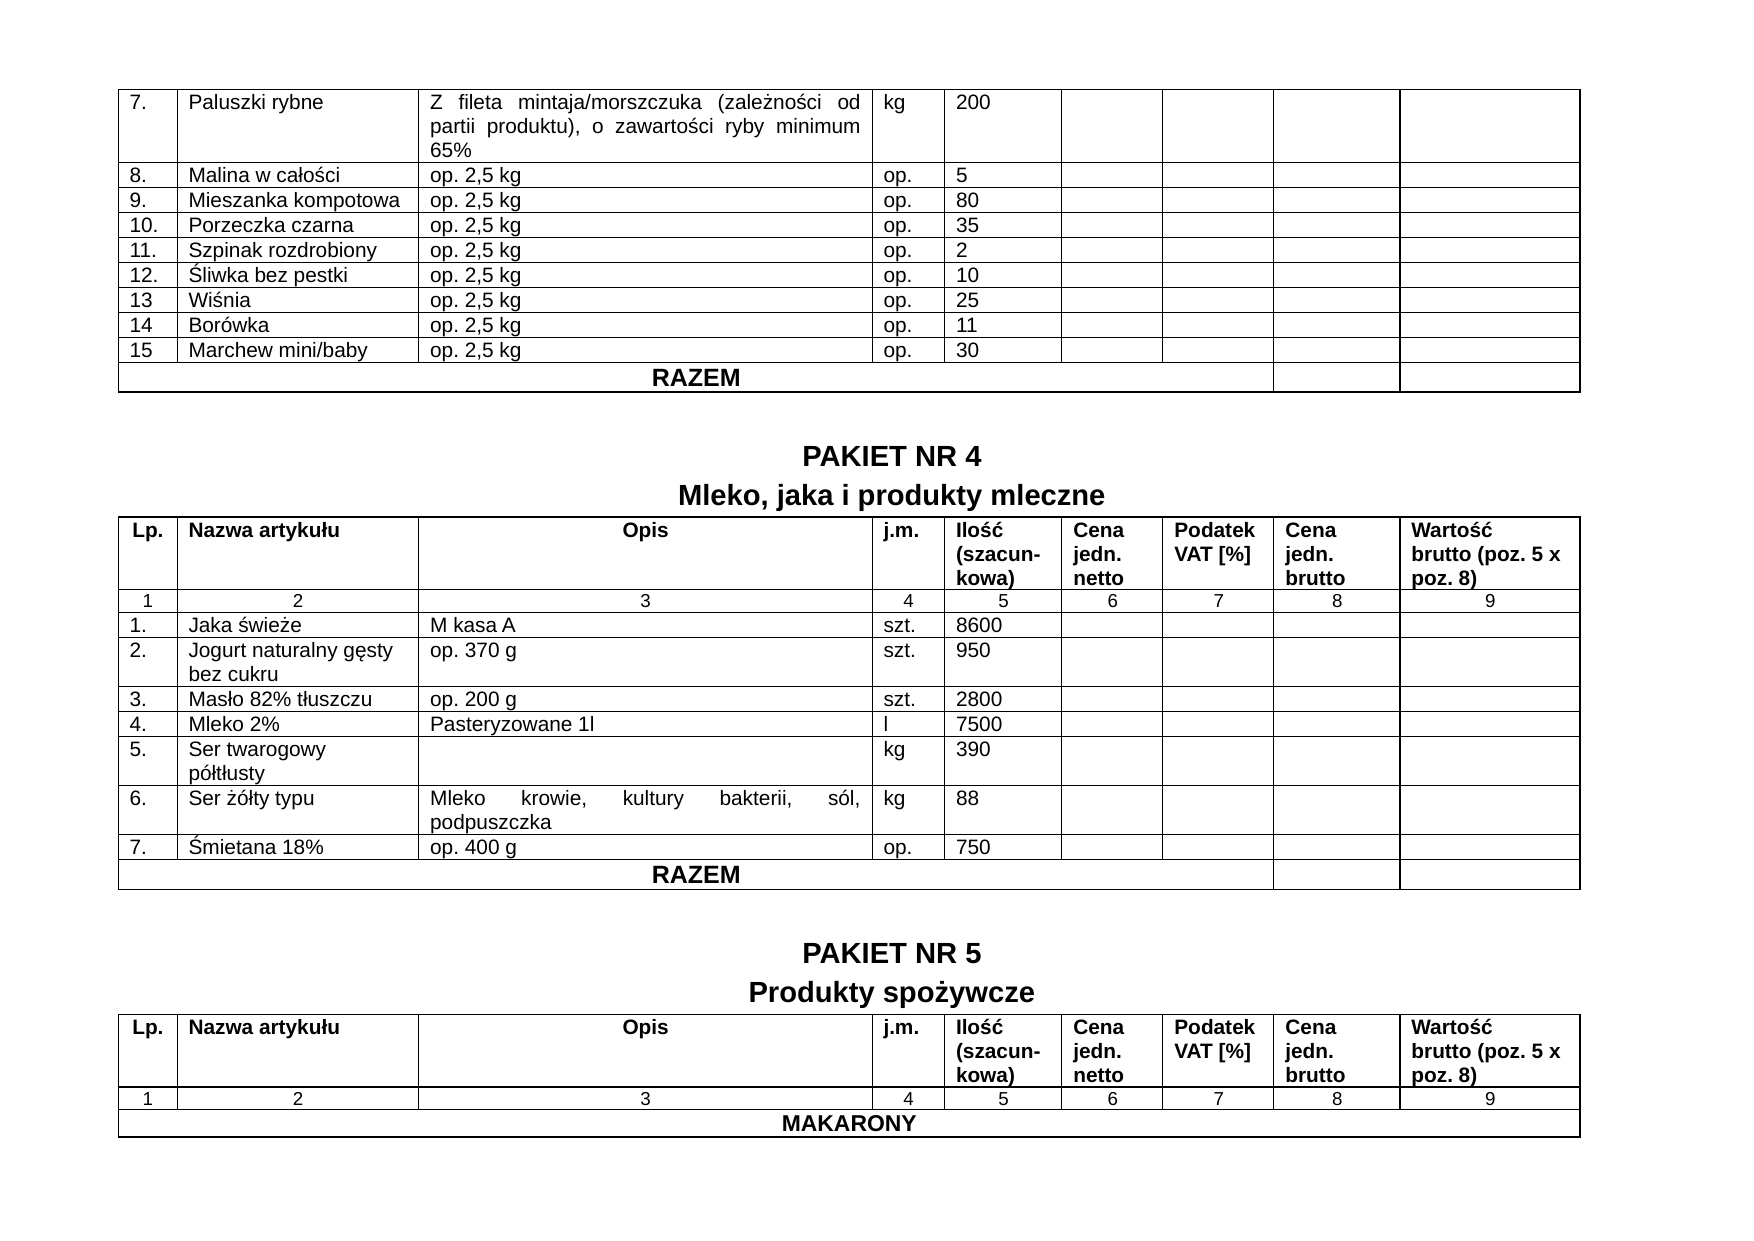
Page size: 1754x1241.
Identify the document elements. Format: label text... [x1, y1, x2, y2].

table_cell RAZEM [119, 860, 1273, 888]
table_cell 2 [178, 590, 418, 612]
table_cell [1274, 263, 1399, 287]
table_cell Mleko 2% [178, 712, 418, 736]
table_cell [1401, 835, 1579, 859]
table_cell op. [873, 835, 944, 859]
table_cell op. 2,5 kg [419, 188, 872, 212]
table_header Cena jedn. netto [1062, 518, 1162, 589]
table_header Opis [419, 1015, 872, 1086]
table_cell l [873, 712, 944, 736]
table_cell [1401, 288, 1579, 312]
table_header Cena jedn. brutto [1274, 518, 1399, 589]
table_cell op. [873, 338, 944, 362]
table_header Cena jedn. brutto [1274, 1015, 1399, 1086]
table_cell [1062, 638, 1162, 686]
table_cell [1401, 213, 1579, 237]
table_cell 7 [1163, 590, 1273, 612]
table_cell 88 [945, 786, 1061, 834]
table_cell 13 [119, 288, 177, 312]
table_cell szt. [873, 613, 944, 637]
table_cell Paluszki rybne [178, 90, 418, 162]
table_header Wartość brutto (poz. 5 x poz. 8) [1401, 1015, 1579, 1086]
table_cell [1401, 638, 1579, 686]
table_header Lp. [119, 518, 177, 589]
table_cell [1163, 90, 1273, 162]
table_cell 750 [945, 835, 1061, 859]
table_header j.m. [873, 518, 944, 589]
table_cell [1274, 288, 1399, 312]
table_header Ilość (szacun-kowa) [945, 518, 1061, 589]
table_cell [1163, 687, 1273, 711]
table_cell Pasteryzowane 1l [419, 712, 872, 736]
table_cell [1401, 737, 1579, 785]
table_cell 4 [873, 1088, 944, 1109]
table_cell op. 2,5 kg [419, 288, 872, 312]
table_cell [1274, 363, 1399, 391]
table_cell [1163, 288, 1273, 312]
table_cell [1163, 338, 1273, 362]
table_cell 390 [945, 737, 1061, 785]
table_cell [1062, 687, 1162, 711]
table_cell [1163, 613, 1273, 637]
table_cell kg [873, 737, 944, 785]
table_cell 11 [945, 313, 1061, 337]
table_cell [1401, 313, 1579, 337]
table_cell szt. [873, 638, 944, 686]
table_cell [1401, 613, 1579, 637]
table_cell 8 [1274, 1088, 1399, 1109]
table_cell 6. [119, 786, 177, 834]
table_cell Ser twarogowy półtłusty [178, 737, 418, 785]
table_cell 2 [178, 1088, 418, 1109]
table_cell kg [873, 90, 944, 162]
table_cell [1274, 712, 1399, 736]
table_cell [1163, 313, 1273, 337]
table_cell [1274, 786, 1399, 834]
table_cell [1062, 712, 1162, 736]
table_cell 10. [119, 213, 177, 237]
text PAKIET NR 4 [118, 439, 1665, 473]
table_cell [1401, 338, 1579, 362]
table_cell 3 [419, 1088, 872, 1109]
table_cell [1163, 163, 1273, 187]
table_cell op. 370 g [419, 638, 872, 686]
table_cell [1274, 213, 1399, 237]
table_cell op. [873, 313, 944, 337]
table_cell 7500 [945, 712, 1061, 736]
table_cell 5 [945, 1088, 1061, 1109]
table_cell op. 200 g [419, 687, 872, 711]
table_cell [1401, 860, 1579, 888]
table_cell [1274, 737, 1399, 785]
table_cell Malina w całości [178, 163, 418, 187]
table_cell [1274, 238, 1399, 262]
table_cell [1274, 860, 1399, 888]
table_cell [1274, 835, 1399, 859]
table_cell op. [873, 263, 944, 287]
table_cell [1274, 90, 1399, 162]
table_cell 8. [119, 163, 177, 187]
table_cell Jogurt naturalny gęsty bez cukru [178, 638, 418, 686]
table_cell 950 [945, 638, 1061, 686]
table_cell [1401, 363, 1579, 391]
table_cell [1274, 338, 1399, 362]
table_cell [1062, 613, 1162, 637]
table_cell [1163, 638, 1273, 686]
table_cell 3. [119, 687, 177, 711]
table_cell 4 [873, 590, 944, 612]
table_cell [1274, 638, 1399, 686]
table_cell 8 [1274, 590, 1399, 612]
table_cell 14 [119, 313, 177, 337]
table_cell 7. [119, 90, 177, 162]
table_cell 9 [1401, 590, 1579, 612]
table_cell 35 [945, 213, 1061, 237]
table_header Nazwa artykułu [178, 1015, 418, 1086]
table_cell [1163, 737, 1273, 785]
table_cell [1062, 835, 1162, 859]
text PAKIET NR 5 [118, 936, 1665, 970]
table_cell [1274, 687, 1399, 711]
table_cell op. [873, 213, 944, 237]
table_cell [1062, 90, 1162, 162]
table_cell kg [873, 786, 944, 834]
table_cell 1. [119, 613, 177, 637]
table_cell 2800 [945, 687, 1061, 711]
table_cell 25 [945, 288, 1061, 312]
table_cell [1062, 163, 1162, 187]
table_cell [1401, 163, 1579, 187]
table_cell [1062, 213, 1162, 237]
table_cell RAZEM [119, 363, 1273, 391]
table_cell 3 [419, 590, 872, 612]
table_cell [1163, 188, 1273, 212]
table_cell [1401, 90, 1579, 162]
table_cell 5 [945, 590, 1061, 612]
table_cell 5 [945, 163, 1061, 187]
table_cell Masło 82% tłuszczu [178, 687, 418, 711]
table_cell op. 2,5 kg [419, 163, 872, 187]
table_cell op. 2,5 kg [419, 338, 872, 362]
table_cell Śmietana 18% [178, 835, 418, 859]
table_cell [1163, 712, 1273, 736]
table_cell [1274, 313, 1399, 337]
table_cell 11. [119, 238, 177, 262]
table_cell 2 [945, 238, 1061, 262]
table_cell [1401, 188, 1579, 212]
table_header Podatek VAT [%] [1163, 1015, 1273, 1086]
table_cell [1062, 188, 1162, 212]
table_cell 10 [945, 263, 1061, 287]
table_header Opis [419, 518, 872, 589]
table_cell op. [873, 163, 944, 187]
table_cell [1163, 835, 1273, 859]
table_cell 80 [945, 188, 1061, 212]
table_cell 15 [119, 338, 177, 362]
table_header j.m. [873, 1015, 944, 1086]
table_cell [1163, 213, 1273, 237]
table_cell [1062, 263, 1162, 287]
table_header Nazwa artykułu [178, 518, 418, 589]
table_cell 2. [119, 638, 177, 686]
table_cell MAKARONY [119, 1110, 1579, 1136]
table_cell [1062, 288, 1162, 312]
table_cell 8600 [945, 613, 1061, 637]
table_cell [1163, 786, 1273, 834]
table_cell [1274, 188, 1399, 212]
table_cell 9 [1401, 1088, 1579, 1109]
table_cell [1401, 263, 1579, 287]
table_cell [1062, 238, 1162, 262]
table_cell 12. [119, 263, 177, 287]
table_cell op. 2,5 kg [419, 238, 872, 262]
table_cell 200 [945, 90, 1061, 162]
table_cell [1062, 737, 1162, 785]
table_cell [1401, 687, 1579, 711]
text Mleko, jaka i produkty mleczne [118, 478, 1665, 511]
table_cell 5. [119, 737, 177, 785]
table_cell 7 [1163, 1088, 1273, 1109]
table_cell Jaka świeże [178, 613, 418, 637]
table_cell [1062, 313, 1162, 337]
table_cell op. [873, 188, 944, 212]
table_cell 1 [119, 590, 177, 612]
table_cell Z fileta mintaja/morszczuka (zależności od partii produktu), o zawartości ryby minimum 65% [419, 90, 872, 162]
table_cell szt. [873, 687, 944, 711]
table_cell [1401, 786, 1579, 834]
table_cell Szpinak rozdrobiony [178, 238, 418, 262]
table_cell 6 [1062, 590, 1162, 612]
table_cell Mieszanka kompotowa [178, 188, 418, 212]
table_cell [1401, 238, 1579, 262]
table_cell 1 [119, 1088, 177, 1109]
table_cell 6 [1062, 1088, 1162, 1109]
table_cell op. 2,5 kg [419, 313, 872, 337]
table_cell 4. [119, 712, 177, 736]
table_cell Mleko krowie, kultury bakterii, sól, podpuszczka [419, 786, 872, 834]
table_cell op. 2,5 kg [419, 213, 872, 237]
table_header Cena jedn. netto [1062, 1015, 1162, 1086]
table_cell [1062, 338, 1162, 362]
table_cell [419, 737, 872, 785]
table_cell [1163, 263, 1273, 287]
table_cell Borówka [178, 313, 418, 337]
table_cell op. [873, 238, 944, 262]
table_header Wartość brutto (poz. 5 x poz. 8) [1401, 518, 1579, 589]
table_header Lp. [119, 1015, 177, 1086]
table_cell Śliwka bez pestki [178, 263, 418, 287]
table_cell [1274, 613, 1399, 637]
table_header Podatek VAT [%] [1163, 518, 1273, 589]
table_cell op. [873, 288, 944, 312]
table_cell 30 [945, 338, 1061, 362]
table_cell 7. [119, 835, 177, 859]
table_cell M kasa A [419, 613, 872, 637]
table_header Ilość (szacun-kowa) [945, 1015, 1061, 1086]
table_cell 9. [119, 188, 177, 212]
table_cell [1274, 163, 1399, 187]
table_cell Ser żółty typu [178, 786, 418, 834]
table_cell [1163, 238, 1273, 262]
table_cell op. 2,5 kg [419, 263, 872, 287]
table_cell Marchew mini/baby [178, 338, 418, 362]
table_cell op. 400 g [419, 835, 872, 859]
table_cell [1062, 786, 1162, 834]
table_cell Wiśnia [178, 288, 418, 312]
table_cell [1401, 712, 1579, 736]
text Produkty spożywcze [118, 975, 1665, 1008]
table_cell Porzeczka czarna [178, 213, 418, 237]
